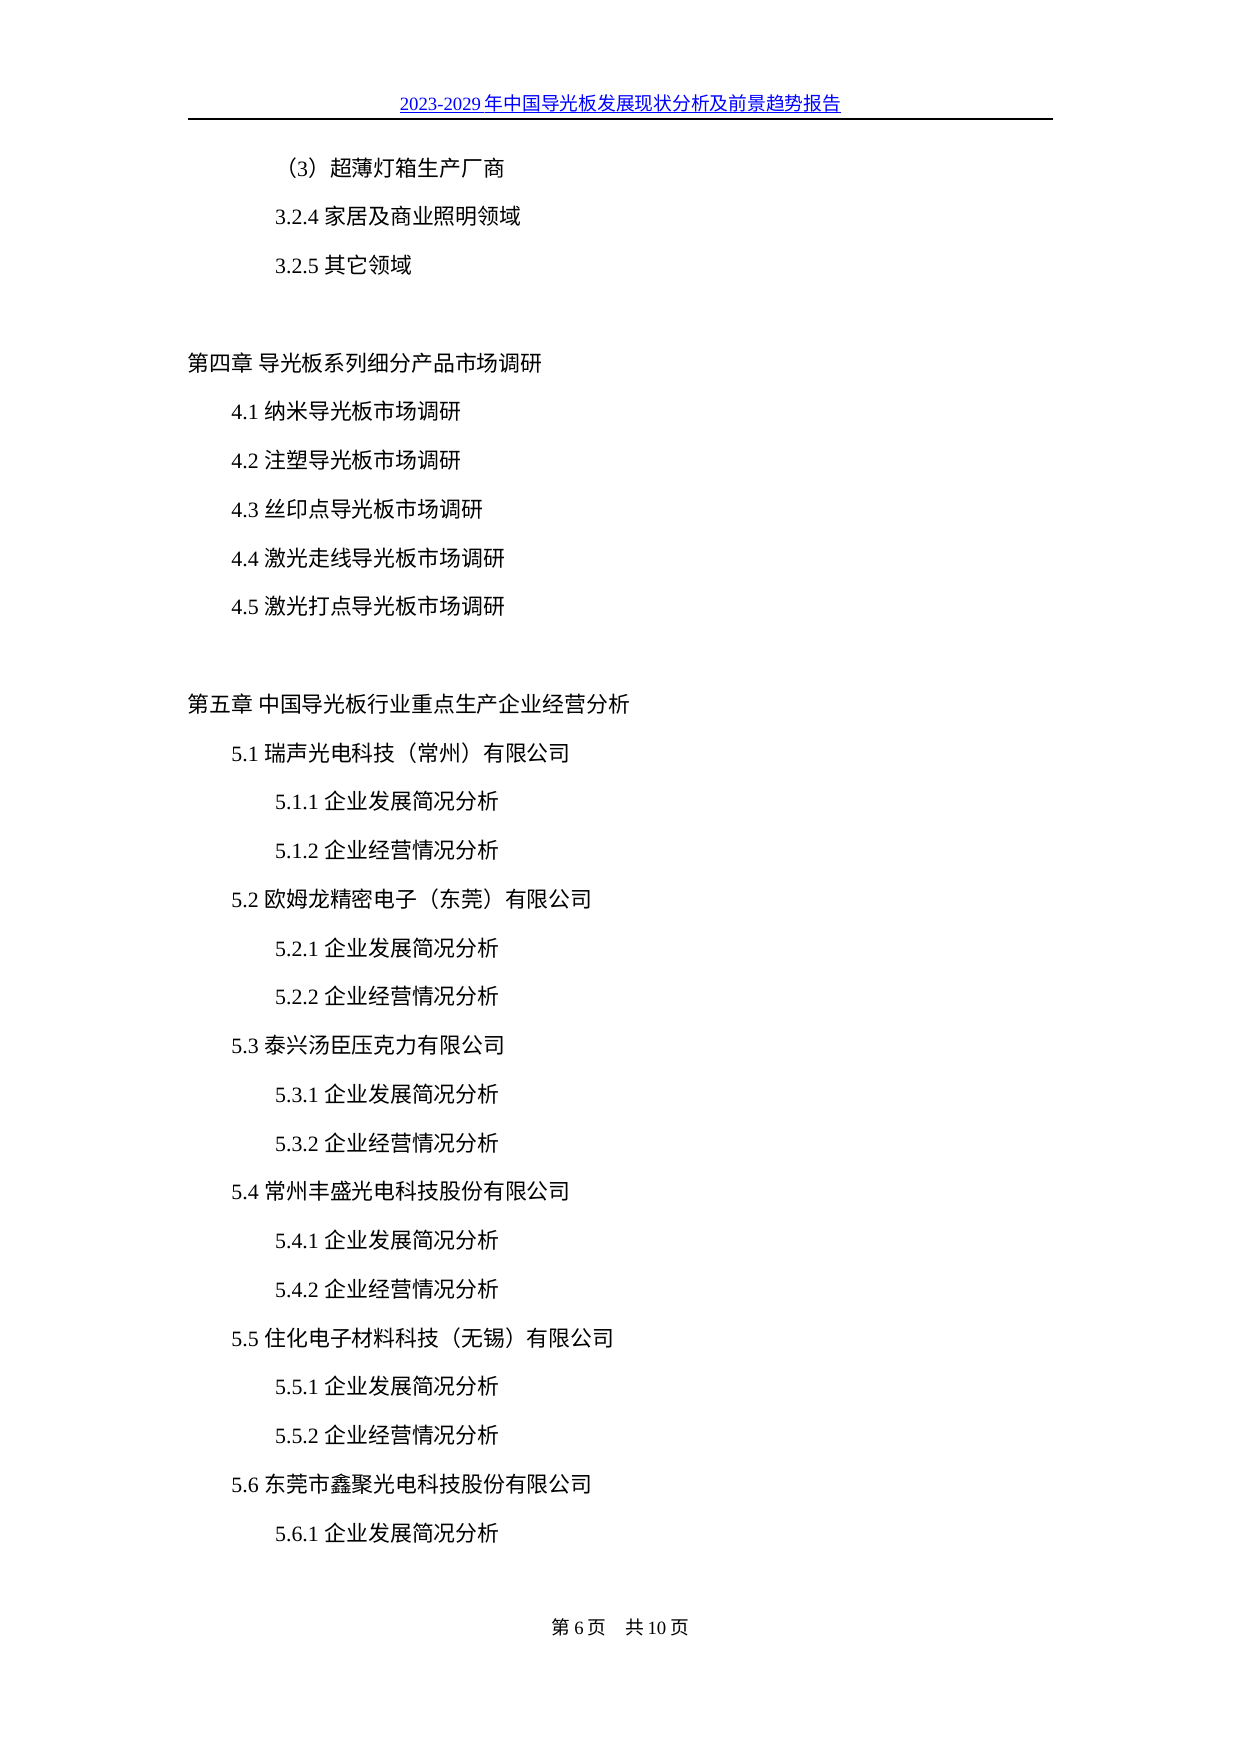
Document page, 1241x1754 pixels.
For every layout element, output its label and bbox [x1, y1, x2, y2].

text [187, 150, 1053, 1548]
